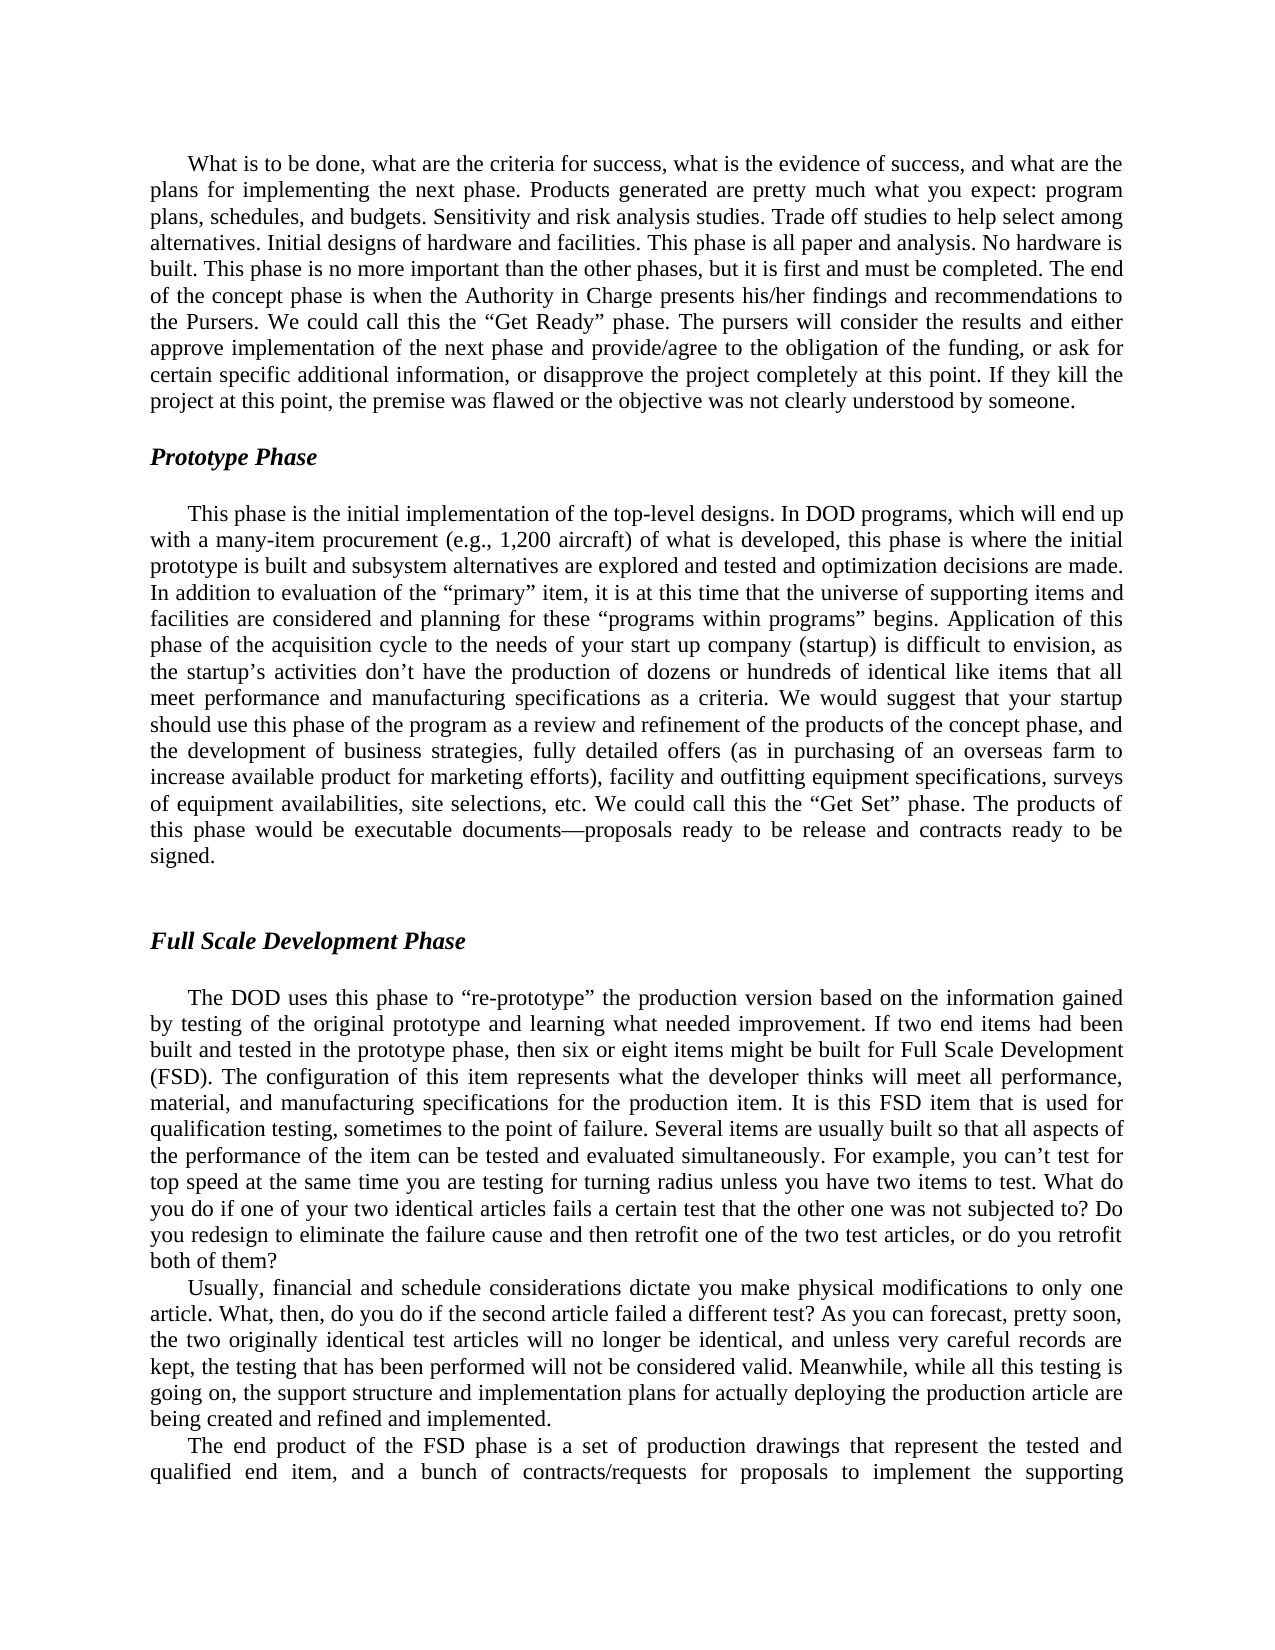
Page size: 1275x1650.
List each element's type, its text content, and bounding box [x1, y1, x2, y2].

text Full Scale Development Phase [150, 926, 1125, 955]
text What is to be done, what are the criteria for success, what is the evidence of success, and what are the plans for implementing the next phase. Products generated are pretty much what you expect: program plans, schedules, and budgets. Sensitivity and risk analysis studies. Trade off studies to help select among alternatives. Initial designs of hardware and facilities. This phase is all paper and analysis. No hardware is built. This phase is no more important than the other phases, but it is first and must be completed. The end of the concept phase is when the Authority in Charge presents his/her findings and recommendations to the Pursers. We could call this the “Get Ready” phase. The pursers will consider the results and either approve implementation of the next phase and provide/agree to the obligation of the funding, or ask for certain specific additional information, or disapprove the project completely at this point. If they kill the project at this point, the premise was flawed or the objective was not clearly understood by someone. [150, 150, 1125, 413]
text This phase is the initial implementation of the top-level designs. In DOD programs, which will end up with a many-item procurement (eg, 1,200 aircraft) of what is developed, this phase is where the initial prototype is built and subsystem alternatives are explored and tested and optimization decisions are made. In addition to evaluation of the “primary” item, it is at this time that the universe of supporting items and facilities are considered and planning for these “programs within programs” begins. Application of this phase of the acquisition cycle to the needs of your start up company (startup) is difficult to envision, as the startup’s activities don’t have the production of dozens or hundreds of identical like items that all meet performance and manufacturing specifications as a criteria. We would suggest that your startup should use this phase of the program as a review and refinement of the products of the concept phase, and the development of business strategies, fully detailed offers (as in purchasing of an overseas farm to increase available product for marketing efforts), facility and outfitting equipment specifications, surveys of equipment availabilities, site selections, etc. We could call this the “Get Set” phase. The products of this phase would be executable documents—proposals ready to be release and contracts ready to be signed [150, 500, 1125, 869]
text Prototype Phase [150, 442, 1125, 471]
text Usually, financial and schedule considerations dictate you make physical modifications to only one article. What, then, do you do if the second article failed a different test? As you can forecast, pretty soon, the two originally identical test articles will no longer be identical, and unless very careful records are kept, the testing that has been performed will not be considered valid. Meanwhile, while all this testing is going on, the support structure and implementation plans for actually deploying the production article are being created and refined and implemented. [150, 1274, 1125, 1432]
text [150, 1432, 1125, 1484]
text The DOD uses this phase to “re-prototype” the production version based on the information gained by testing of the original prototype and learning what needed improvement. If two end items had been built and tested in the prototype phase, then six or eight items might be built for Full Scale Development (FSD). The configuration of this item represents what the developer thinks will meet all performance, material, and manufacturing specifications for the production item. It is this FSD item that is used for qualification testing, sometimes to the point of failure. Several items are usually built so that all aspects of the performance of the item can be tested and evaluated simultaneously. For example, you can’t test for top speed at the same time you are testing for turning radius unless you have two items to test. What do you do if one of your two identical articles fails a certain test that the other one was not subjected to? Do you redesign to eliminate the failure cause and then retrofit one of the two test articles, or do you retrofit both of them? [150, 984, 1125, 1274]
